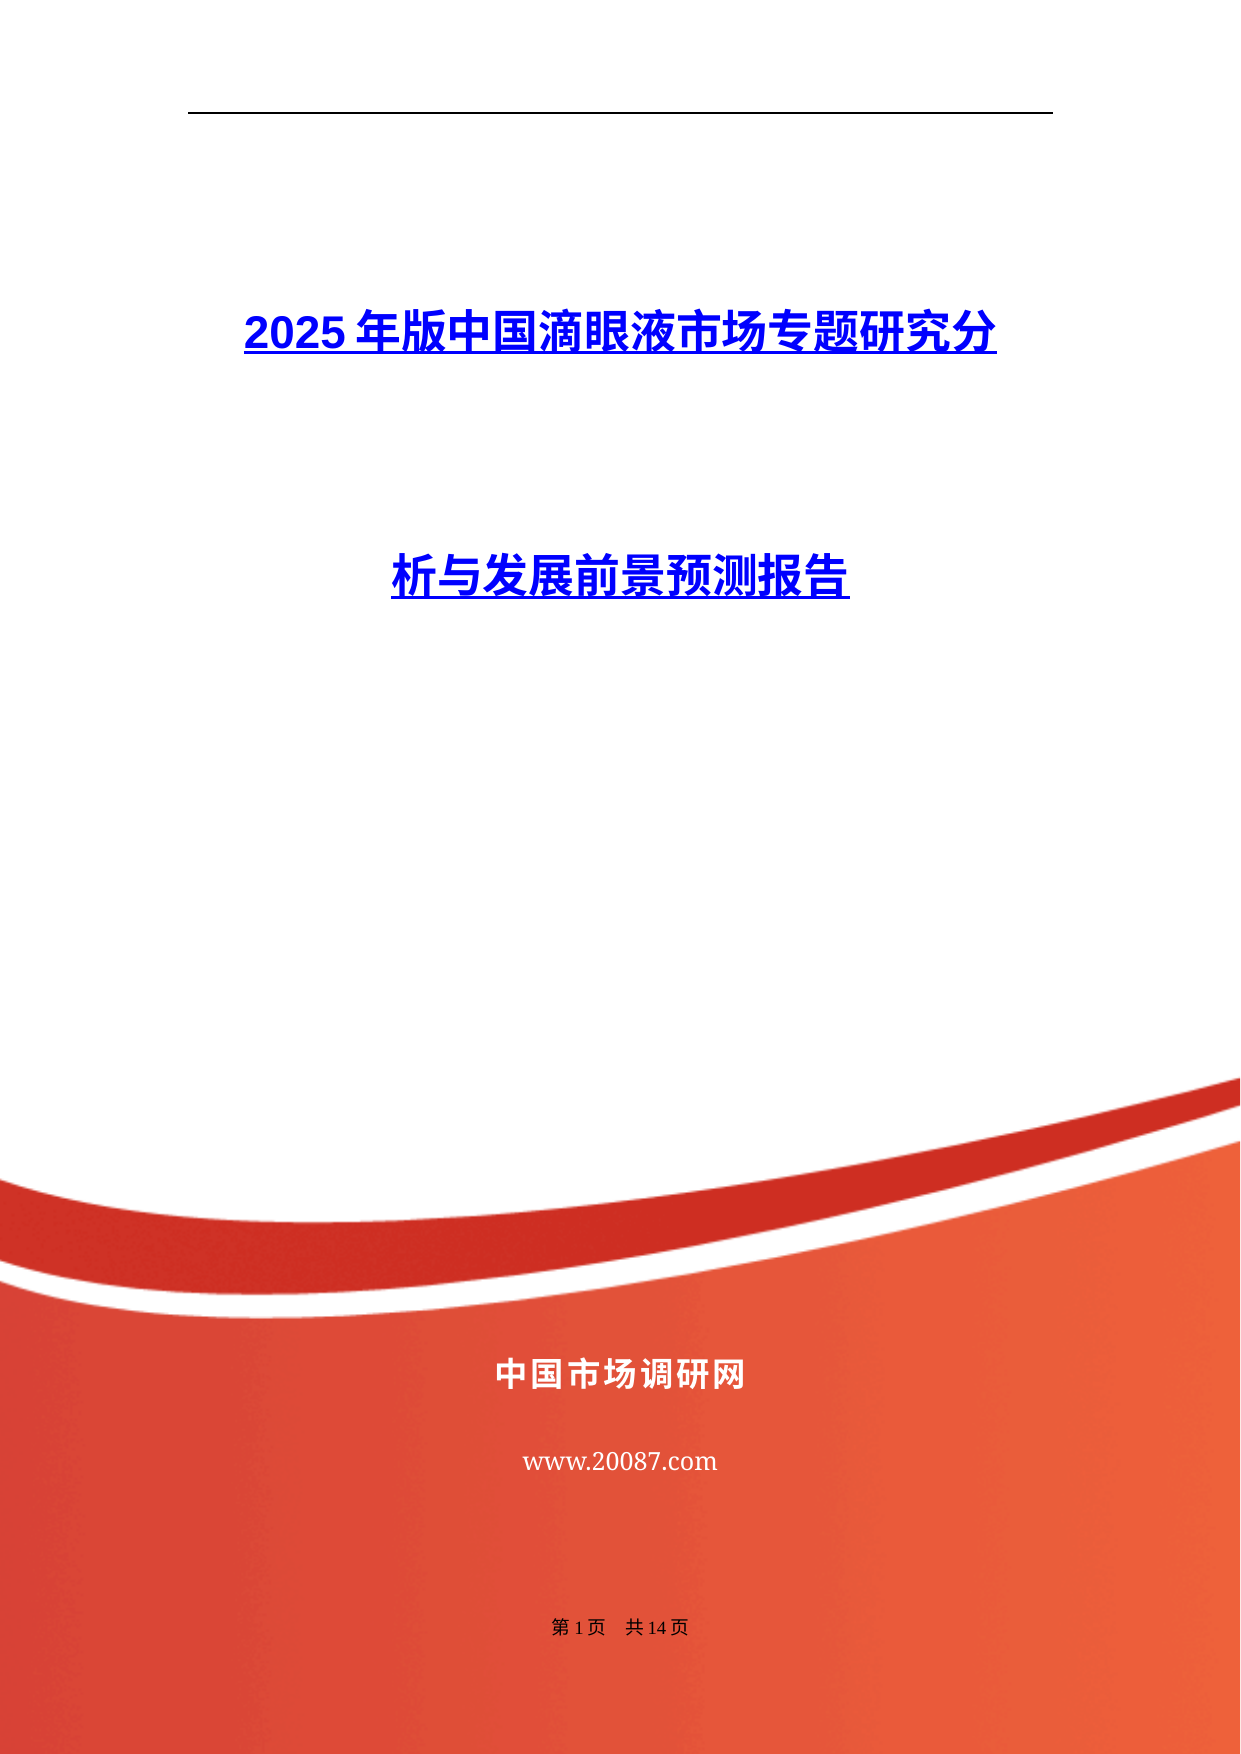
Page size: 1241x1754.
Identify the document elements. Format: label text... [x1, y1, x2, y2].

text www.20087.com [187, 1428, 1053, 1493]
subtitle 中国市场调研网 [187, 1339, 1053, 1404]
table_header 2025年版中国滴眼液市场专题研究分析与发展前景预测报告 [188, 207, 1053, 773]
picture [0, 1006, 1241, 1754]
